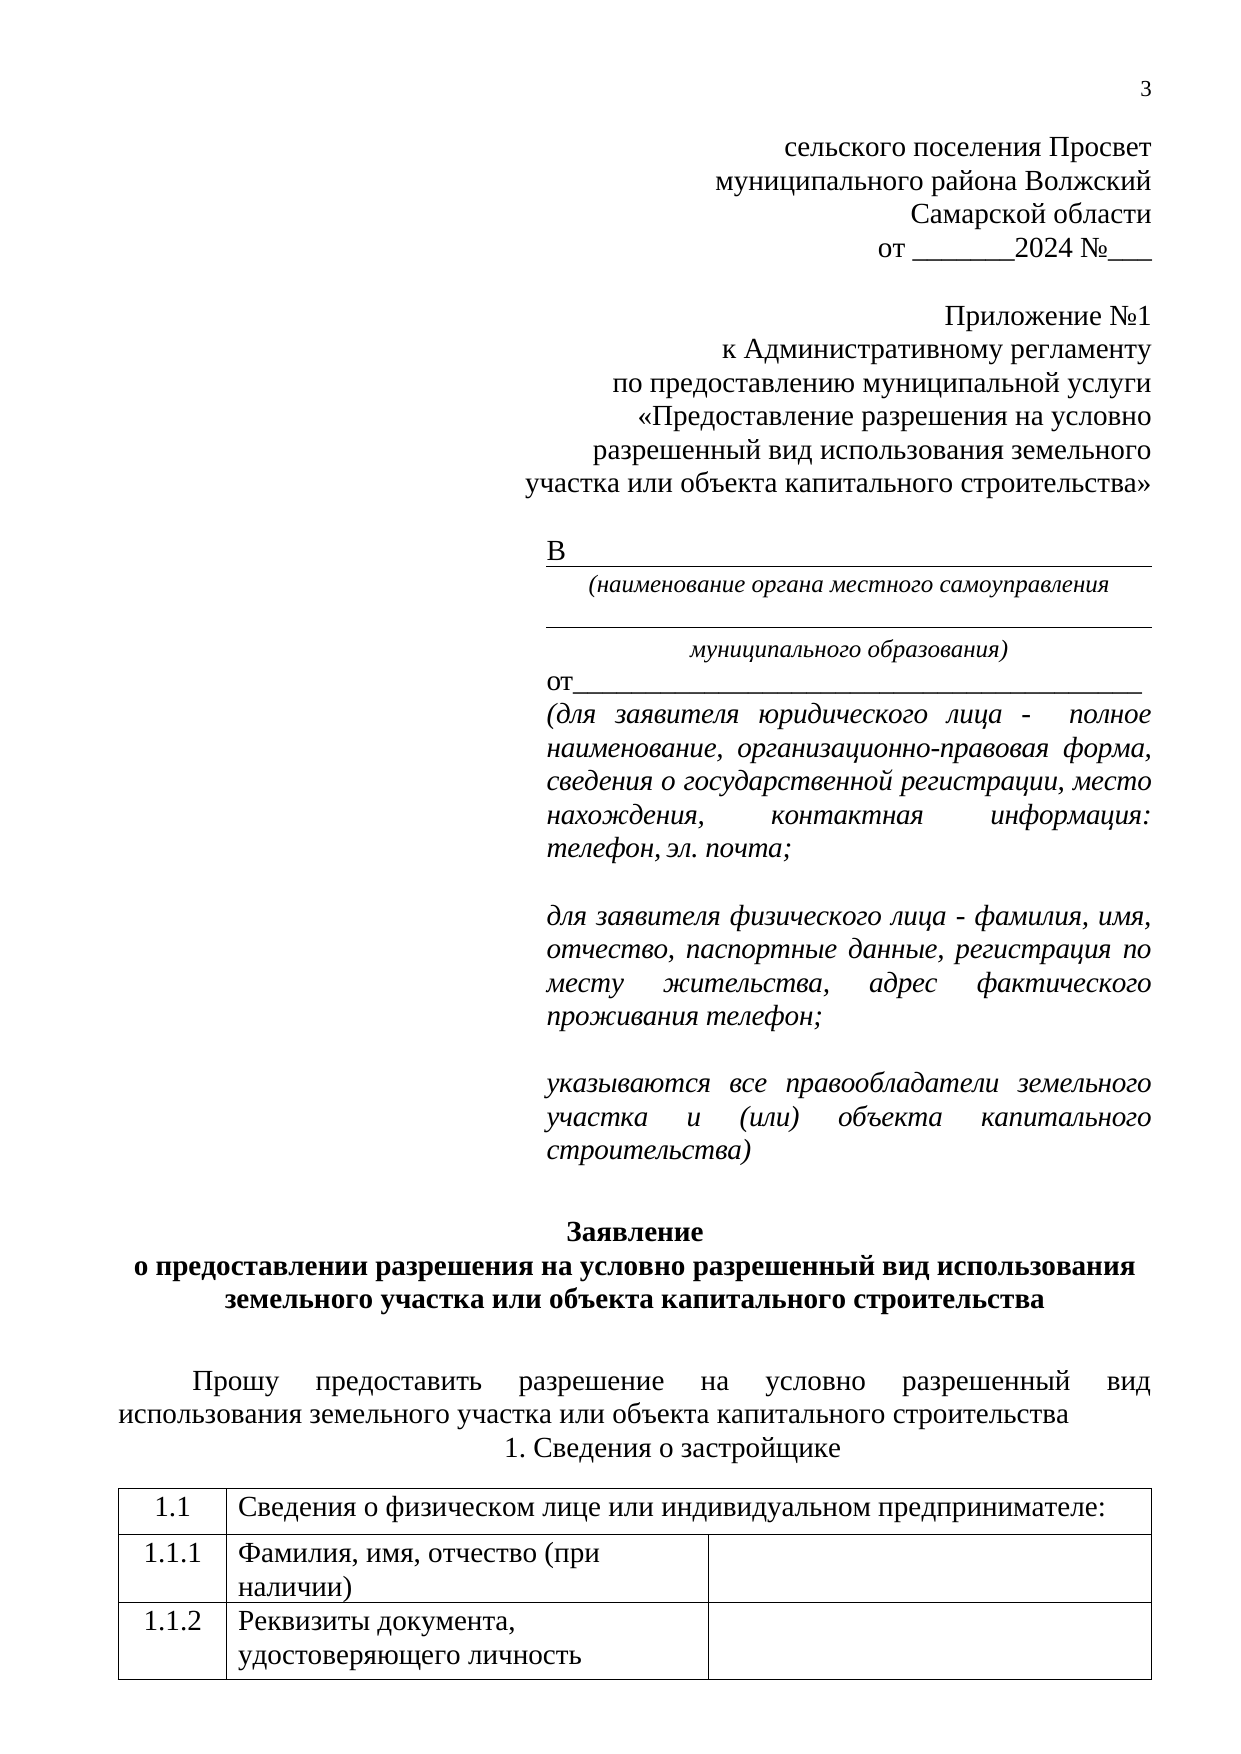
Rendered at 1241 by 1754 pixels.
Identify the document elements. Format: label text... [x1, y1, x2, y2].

text Заявление [118, 1214, 1152, 1248]
text разрешенный вид использования земельного [118, 432, 1152, 466]
text «Предоставление разрешения на условно [118, 398, 1152, 432]
table_cell [709, 1535, 1151, 1602]
text о предоставлении разрешения на условно разрешенный вид использования земельного участка или объекта капитального строительства [118, 1248, 1152, 1315]
text В [546, 533, 1152, 566]
text муниципального образования) [546, 628, 1152, 663]
table_cell Сведения о физическом лице или индивидуальном предпринимателе: [227, 1489, 1151, 1534]
text для заявителя физического лица - фамилия, имя, отчество, паспортные данные, регистрация по месту жительства, адрес фактического проживания телефон; [546, 898, 1152, 1032]
table_cell 1.1.2 [119, 1603, 226, 1679]
table_header 1. Сведения о застройщике [118, 1430, 1152, 1488]
text от_______________________________________ [546, 663, 1152, 696]
text к Административному регламенту [118, 331, 1152, 365]
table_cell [227, 1603, 708, 1679]
text по предоставлению муниципальной услуги [118, 365, 1152, 398]
text участка или объекта капитального строительства» [118, 466, 1152, 499]
text Приложение №1 [918, 298, 1152, 331]
text (наименование органа местного самоуправления [546, 567, 1152, 598]
table_cell 1.1 [119, 1489, 226, 1534]
text муниципального района Волжский Самарской области [576, 164, 1152, 231]
table_cell Фамилия, имя, отчество (при наличии) [227, 1535, 708, 1602]
text указываются все правообладатели земельного участка и (или) объекта капитального строительства) [546, 1065, 1152, 1166]
text Прошу предоставить разрешение на условно разрешенный вид использования земельного участка или объекта капитального строительства [118, 1363, 1152, 1430]
table_cell [709, 1603, 1151, 1679]
text (для заявителя юридического лица - полное наименование, организационно-правовая форма, сведения о государственной регистрации, место нахождения, контактная информация: телефон, эл. почта; [546, 696, 1152, 864]
text от _______2024 №___ [576, 231, 1152, 264]
text сельского поселения Просвет [576, 130, 1152, 164]
table_cell 1.1.1 [119, 1535, 226, 1602]
